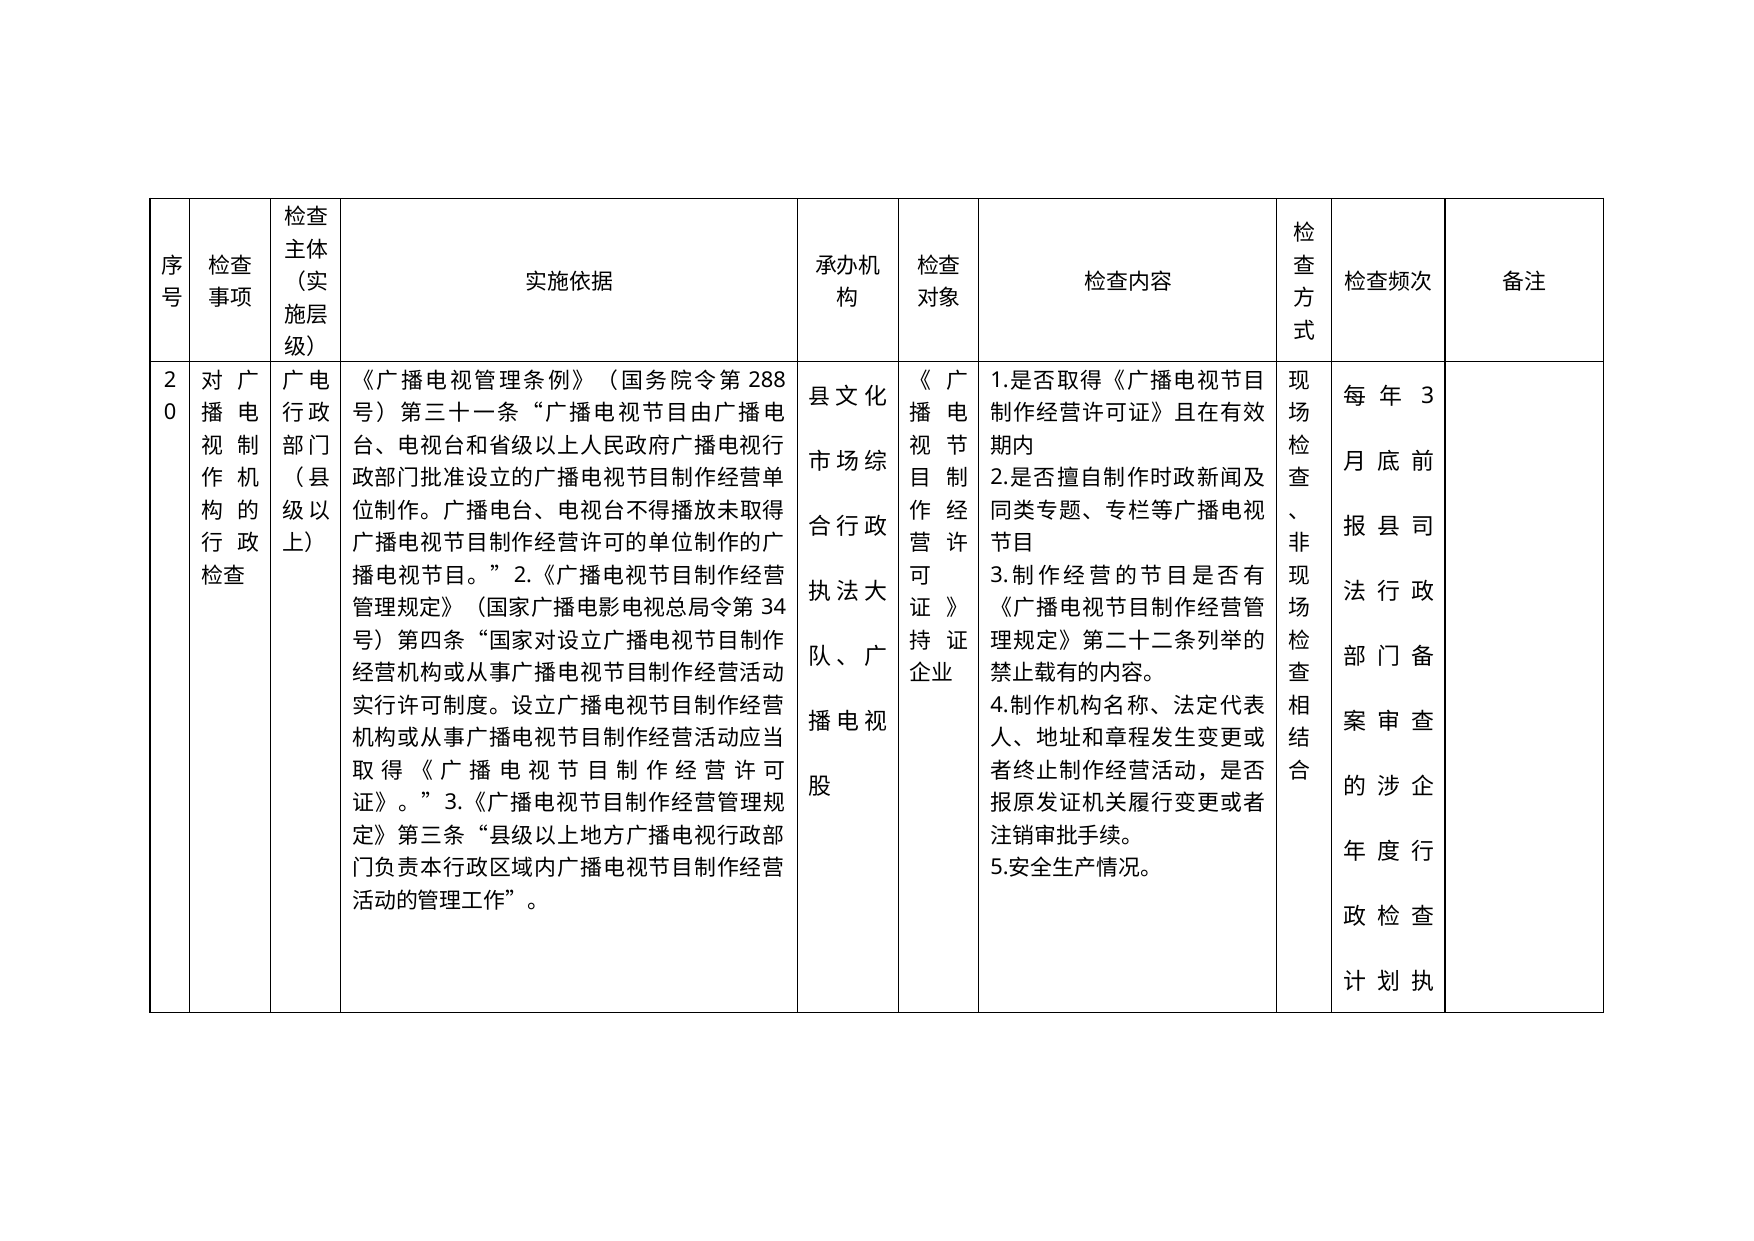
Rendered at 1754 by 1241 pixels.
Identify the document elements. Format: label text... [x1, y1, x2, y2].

table_header 实施依据 [341, 199, 797, 361]
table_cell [979, 362, 1276, 1012]
table_header 检查内容 [979, 199, 1276, 361]
table_cell 县文化市场综合行政执法大队、广播电视股 [798, 362, 898, 1012]
table_header 承办机构 [798, 199, 898, 361]
table_cell 对广播电视制作机构的行政检查 [190, 362, 270, 1012]
table_header 序号 [151, 199, 189, 361]
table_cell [341, 362, 797, 1012]
table_header 检查 对象 [899, 199, 978, 361]
table_header 检查频次 [1332, 199, 1444, 361]
table_cell [1446, 362, 1603, 1012]
table_header 检查 方式 [1277, 199, 1331, 361]
table_header 检查事项 [190, 199, 270, 361]
table_cell 现场检查、非现场检查相结合 [1277, 362, 1331, 1012]
table_cell 每年3月底前报县司法行政部门备案审查的涉企年度行政检查计划执行。 [1332, 362, 1444, 1012]
table_cell 20 [151, 362, 189, 1012]
table_header 备注 [1446, 199, 1603, 361]
table_header 检查主体 （实施层级） [271, 199, 340, 361]
table_cell 广电行政部门（县级以上） [271, 362, 340, 1012]
table_cell 《广播电视节目制作经营许可证》持证企业 [899, 362, 978, 1012]
